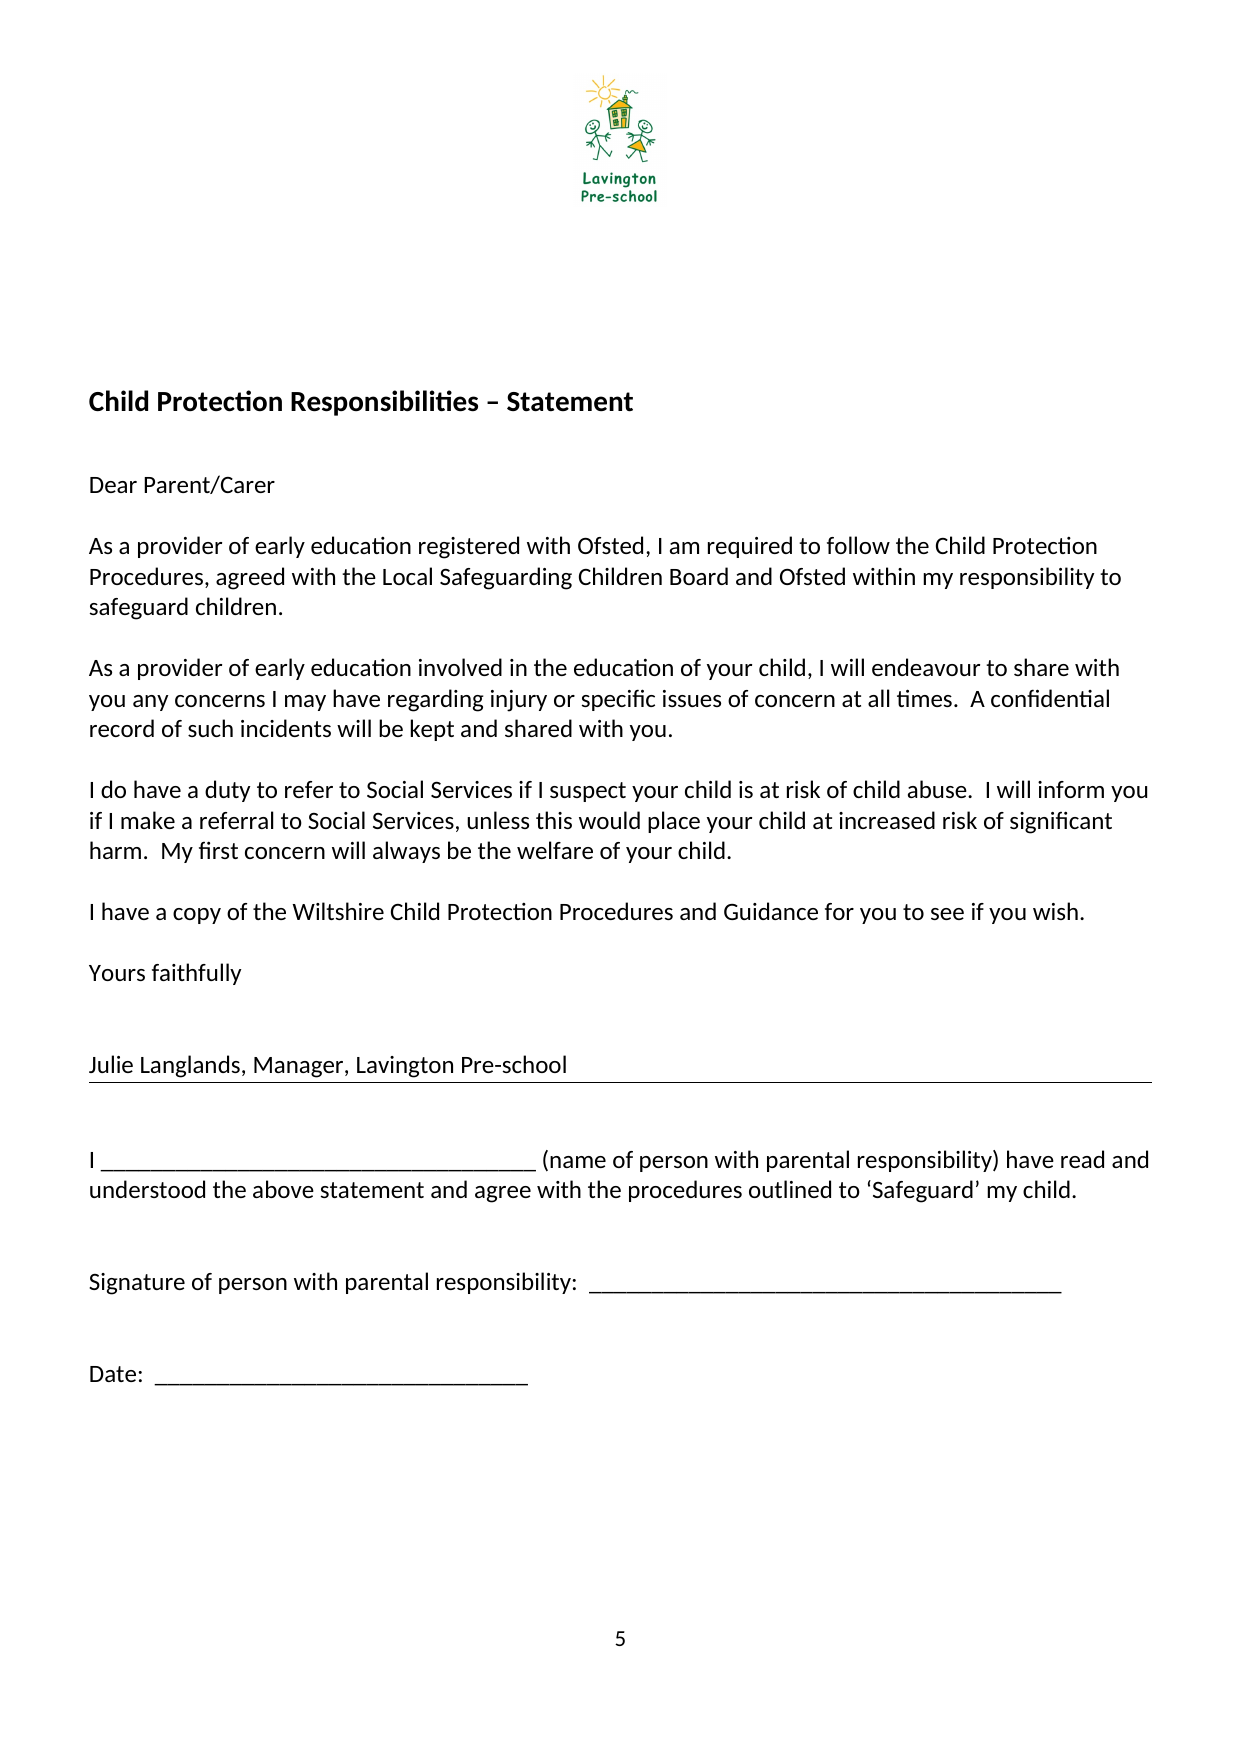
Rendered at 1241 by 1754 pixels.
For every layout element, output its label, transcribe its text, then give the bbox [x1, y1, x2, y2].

text I do have a duty to refer to Social Services if I suspect your child is at risk of child abuse. I will inform you if I make a referral to Social Services, unless this would place your child at increased risk of significant harm. My first concern will always be the welfare of your child. [89, 774, 1152, 866]
text Signature of person with parental responsibility: ______________________________________ [89, 1266, 1152, 1297]
text Date: ______________________________ [89, 1358, 1152, 1388]
text As a provider of early education involved in the education of your child, I will endeavour to share with you any concerns I may have regarding injury or specific issues of concern at all times. A confidential record of such incidents will be kept and shared with you. [89, 652, 1152, 744]
text I have a copy of the Wiltshire Child Protection Procedures and Guidance for you to see if you wish. [89, 896, 1152, 927]
text Dear Parent/Carer [89, 469, 1152, 499]
text Yours faithfully [89, 957, 1152, 988]
text Child Protection Responsibilities – Statement [89, 383, 1152, 419]
picture [573, 73, 667, 207]
text Julie Langlands, Manager, Lavington Pre-school [89, 1049, 1152, 1082]
text I ___________________________________ (name of person with parental responsibility) have read and understood the above statement and agree with the procedures outlined to ‘Safeguard’ my child. [89, 1144, 1152, 1205]
text As a provider of early education registered with Ofsted, I am required to follow the Child Protection Procedures, agreed with the Local Safeguarding Children Board and Ofsted within my responsibility to safeguard children. [89, 530, 1152, 622]
